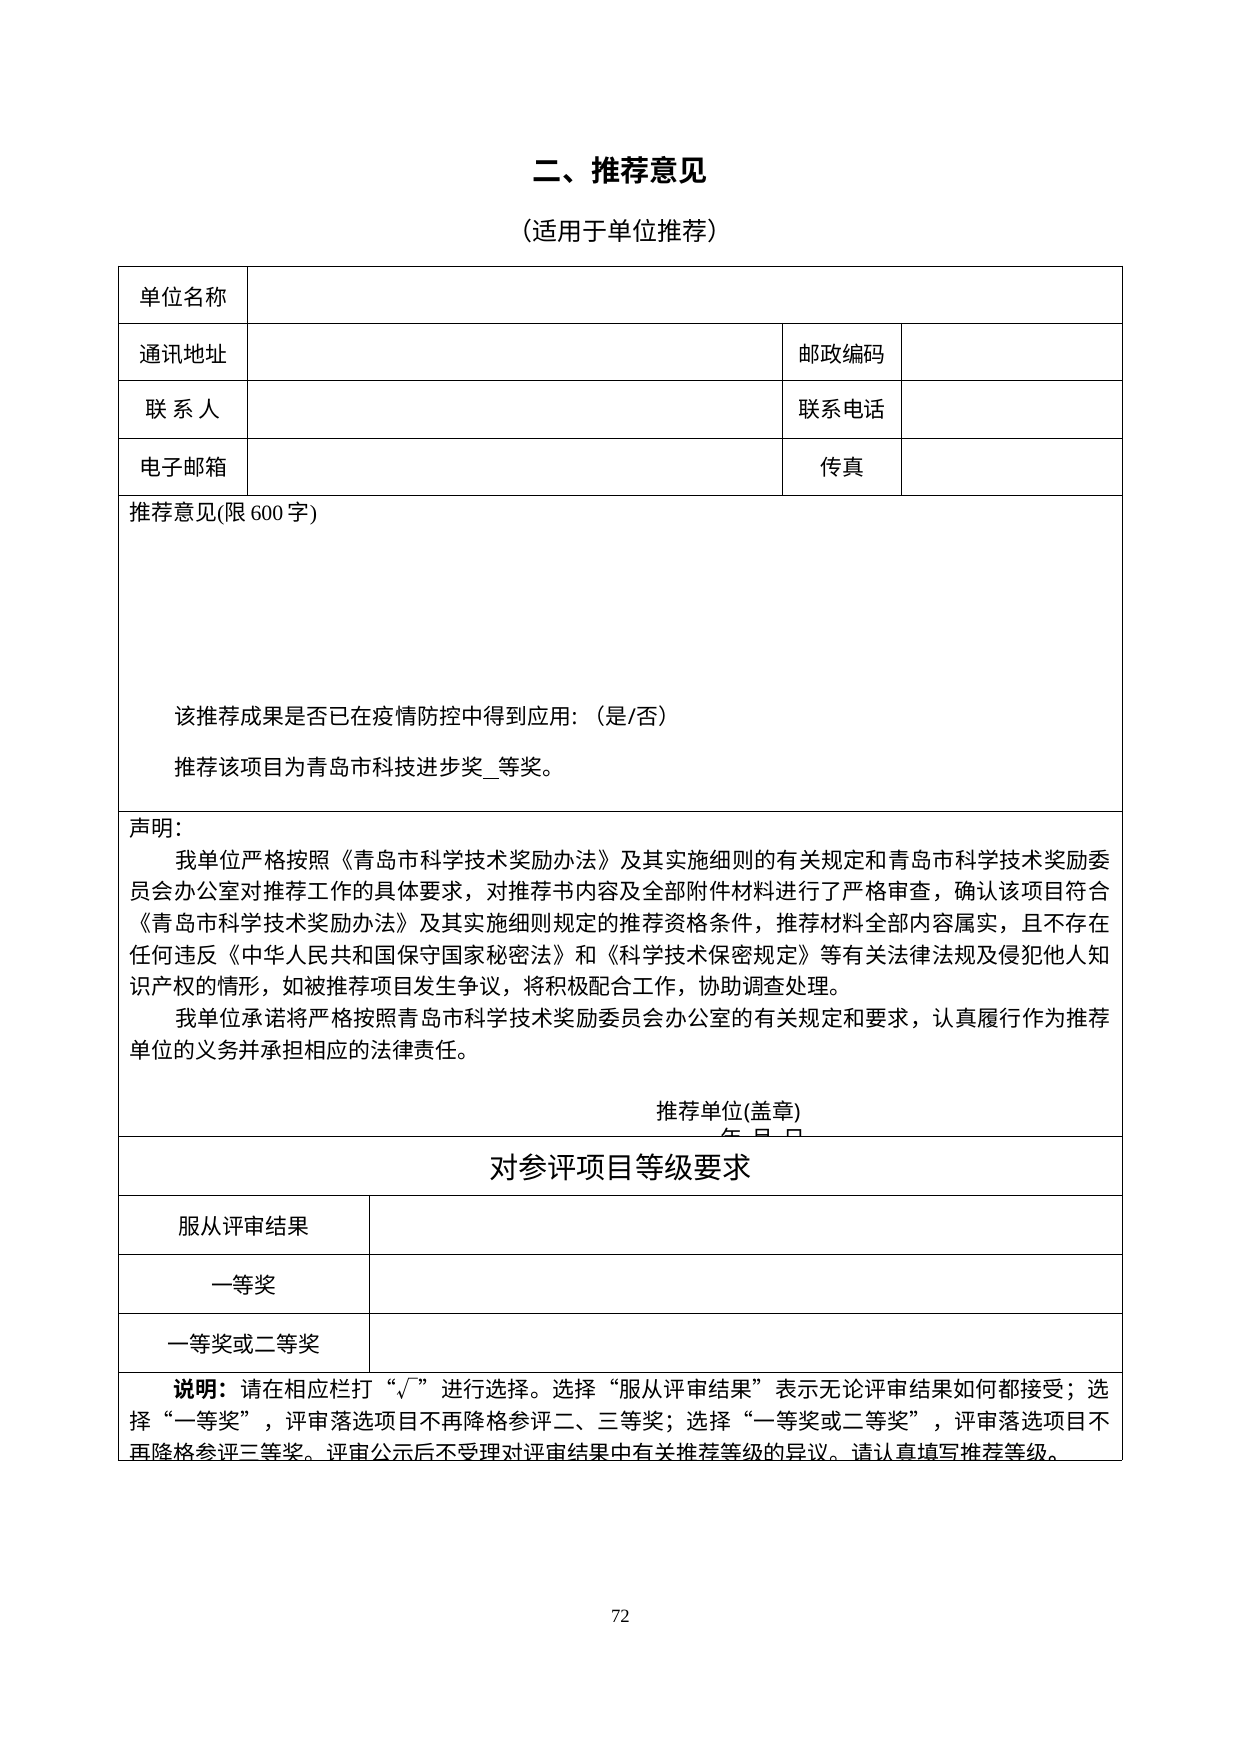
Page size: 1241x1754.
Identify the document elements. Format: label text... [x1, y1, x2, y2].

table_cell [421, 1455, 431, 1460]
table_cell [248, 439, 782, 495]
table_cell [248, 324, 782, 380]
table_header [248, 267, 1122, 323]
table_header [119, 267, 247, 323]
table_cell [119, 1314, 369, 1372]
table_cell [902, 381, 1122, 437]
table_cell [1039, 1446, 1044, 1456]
text （适用于单位推荐） [165, 211, 1075, 247]
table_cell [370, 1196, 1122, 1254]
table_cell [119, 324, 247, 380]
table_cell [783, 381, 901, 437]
text 二、推荐意见 [165, 148, 1075, 190]
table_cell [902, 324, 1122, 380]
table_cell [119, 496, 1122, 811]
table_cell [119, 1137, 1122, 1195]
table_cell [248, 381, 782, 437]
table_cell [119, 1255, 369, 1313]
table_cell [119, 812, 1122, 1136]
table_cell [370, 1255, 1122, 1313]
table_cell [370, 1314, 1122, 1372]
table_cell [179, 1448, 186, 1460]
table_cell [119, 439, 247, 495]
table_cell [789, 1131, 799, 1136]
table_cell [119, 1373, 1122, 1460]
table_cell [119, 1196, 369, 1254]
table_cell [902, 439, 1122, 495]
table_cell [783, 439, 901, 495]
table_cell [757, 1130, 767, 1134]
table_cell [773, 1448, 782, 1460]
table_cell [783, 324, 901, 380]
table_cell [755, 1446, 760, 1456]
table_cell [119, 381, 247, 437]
